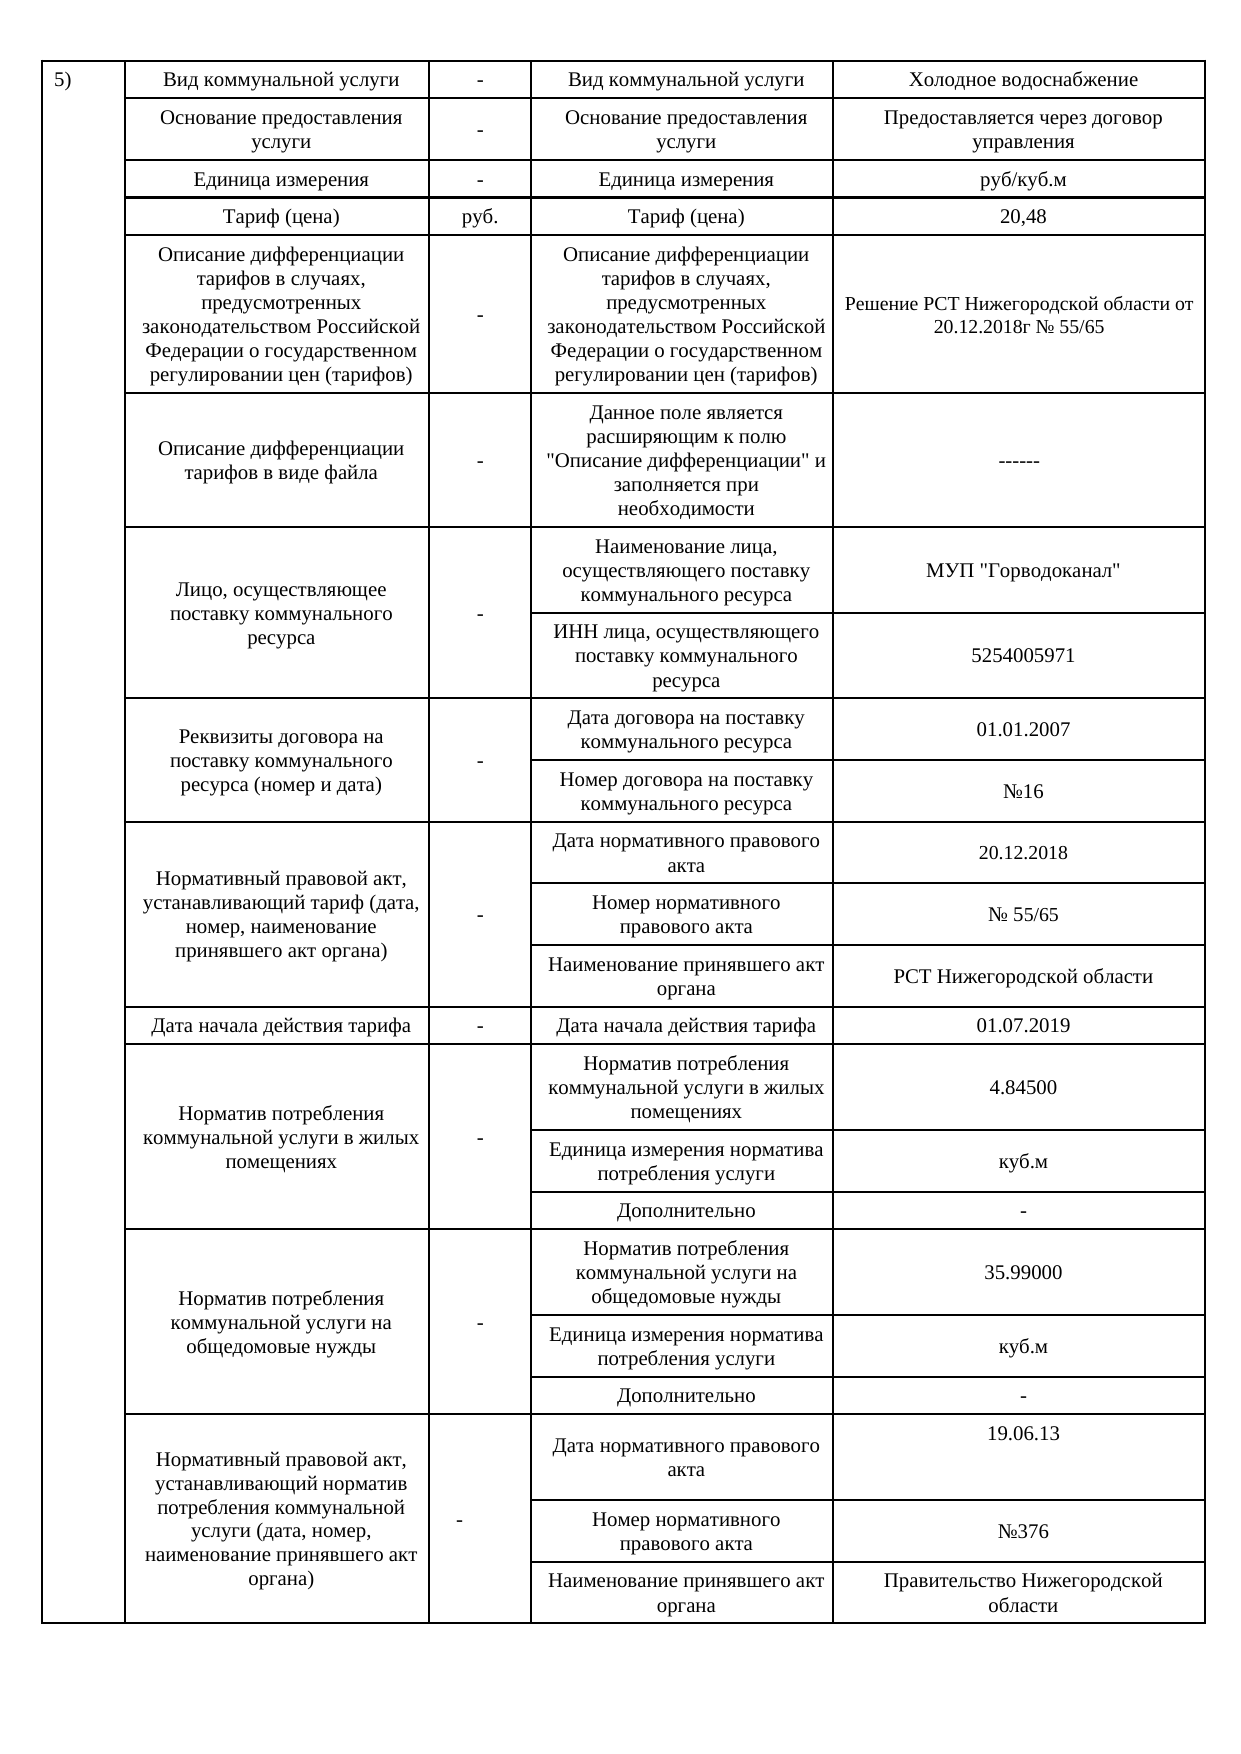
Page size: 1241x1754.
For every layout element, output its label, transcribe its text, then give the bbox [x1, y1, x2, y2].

table_cell - [430, 236, 530, 392]
table_cell Дата начала действия тарифа [532, 1008, 832, 1043]
table_cell №16 [834, 761, 1204, 821]
table_cell 20.12.2018 [834, 823, 1204, 882]
table_cell Наименование лица, осуществляющего поставку коммунального ресурса [532, 528, 832, 612]
table_cell 01.07.2019 [834, 1008, 1204, 1043]
table_cell Решение РСТ Нижегородской области от 20.12.2018г № 55/65 [834, 236, 1204, 392]
table_cell Номер договора на поставку коммунального ресурса [532, 761, 832, 821]
table_cell Единица измерения норматива потребления услуги [532, 1131, 832, 1191]
table_cell Номер нормативного правового акта [532, 1501, 832, 1561]
table_cell Дополнительно [532, 1378, 832, 1413]
table_cell Реквизиты договора на поставку коммунального ресурса (номер и дата) [126, 699, 428, 821]
table_cell Дата начала действия тарифа [126, 1008, 428, 1043]
table_cell Нормативный правовой акт, устанавливающий тариф (дата, номер, наименование принявшего акт органа) [126, 823, 428, 1006]
table_cell Основание предоставления услуги [532, 99, 832, 159]
table_cell Основание предоставления услуги [126, 99, 428, 159]
table_cell - [430, 1045, 530, 1228]
table_cell Дата договора на поставку коммунального ресурса [532, 699, 832, 759]
table_cell - [430, 699, 530, 821]
table_header Вид коммунальной услуги [532, 62, 832, 97]
table_cell Единица измерения [532, 161, 832, 196]
table_cell Описание дифференциации тарифов в случаях, предусмотренных законодательством Российской Федерации о государственном регулировании цен (тарифов) [532, 236, 832, 392]
table_cell 5254005971 [834, 614, 1204, 697]
table_cell руб/куб.м [834, 161, 1204, 196]
table_cell №376 [834, 1501, 1204, 1561]
table_cell руб. [430, 199, 530, 234]
table_cell Номер нормативного правового акта [532, 884, 832, 944]
table_cell Описание дифференциации тарифов в виде файла [126, 394, 428, 526]
table_cell Лицо, осуществляющее поставку коммунального ресурса [126, 528, 428, 697]
table_cell Норматив потребления коммунальной услуги на общедомовые нужды [532, 1230, 832, 1314]
table_cell - [430, 1230, 530, 1413]
table_cell Тариф (цена) [532, 199, 832, 234]
table_cell РСТ Нижегородской области [834, 946, 1204, 1006]
table_cell Описание дифференциации тарифов в случаях, предусмотренных законодательством Российской Федерации о государственном регулировании цен (тарифов) [126, 236, 428, 392]
table_cell № 55/65 [834, 884, 1204, 944]
table_cell 19.06.13 [834, 1415, 1204, 1499]
table_cell ИНН лица, осуществляющего поставку коммунального ресурса [532, 614, 832, 697]
table_cell 01.01.2007 [834, 699, 1204, 759]
table_cell 20,48 [834, 199, 1204, 234]
table_cell Наименование принявшего акт органа [532, 1563, 832, 1622]
table_cell Предоставляется через договор управления [834, 99, 1204, 159]
table_cell - [834, 1378, 1204, 1413]
table_cell Наименование принявшего акт органа [532, 946, 832, 1006]
table_cell ------ [834, 394, 1204, 526]
table_cell Правительство Нижегородской области [834, 1563, 1204, 1622]
table_cell - [430, 528, 530, 697]
table_header Вид коммунальной услуги [126, 62, 428, 97]
table_cell МУП "Горводоканал" [834, 528, 1204, 612]
table_cell - [834, 1193, 1204, 1228]
table_cell Тариф (цена) [126, 199, 428, 234]
table_cell куб.м [834, 1316, 1204, 1376]
table_cell куб.м [834, 1131, 1204, 1191]
table_cell Дата нормативного правового акта [532, 1415, 832, 1499]
table_cell Дополнительно [532, 1193, 832, 1228]
table_cell Данное поле является расширяющим к полю "Описание дифференциации" и заполняется при необходимости [532, 394, 832, 526]
table_cell Единица измерения норматива потребления услуги [532, 1316, 832, 1376]
table_cell - [430, 394, 530, 526]
table_cell Норматив потребления коммунальной услуги в жилых помещениях [126, 1045, 428, 1228]
table_cell Норматив потребления коммунальной услуги в жилых помещениях [532, 1045, 832, 1129]
table_header - [430, 62, 530, 97]
table_cell 4.84500 [834, 1045, 1204, 1129]
table_cell - [430, 823, 530, 1006]
table_cell Единица измерения [126, 161, 428, 196]
table_header Холодное водоснабжение [834, 62, 1204, 97]
table_cell 35.99000 [834, 1230, 1204, 1314]
table_cell - [430, 1008, 530, 1043]
table_cell - [430, 99, 530, 159]
table_cell Норматив потребления коммунальной услуги на общедомовые нужды [126, 1230, 428, 1413]
table_cell - [430, 1415, 530, 1622]
table_cell - [430, 161, 530, 196]
table_cell Нормативный правовой акт, устанавливающий норматив потребления коммунальной услуги (дата, номер, наименование принявшего акт органа) [126, 1415, 428, 1622]
table_cell Дата нормативного правового акта [532, 823, 832, 882]
table_header 5) [43, 62, 124, 1622]
